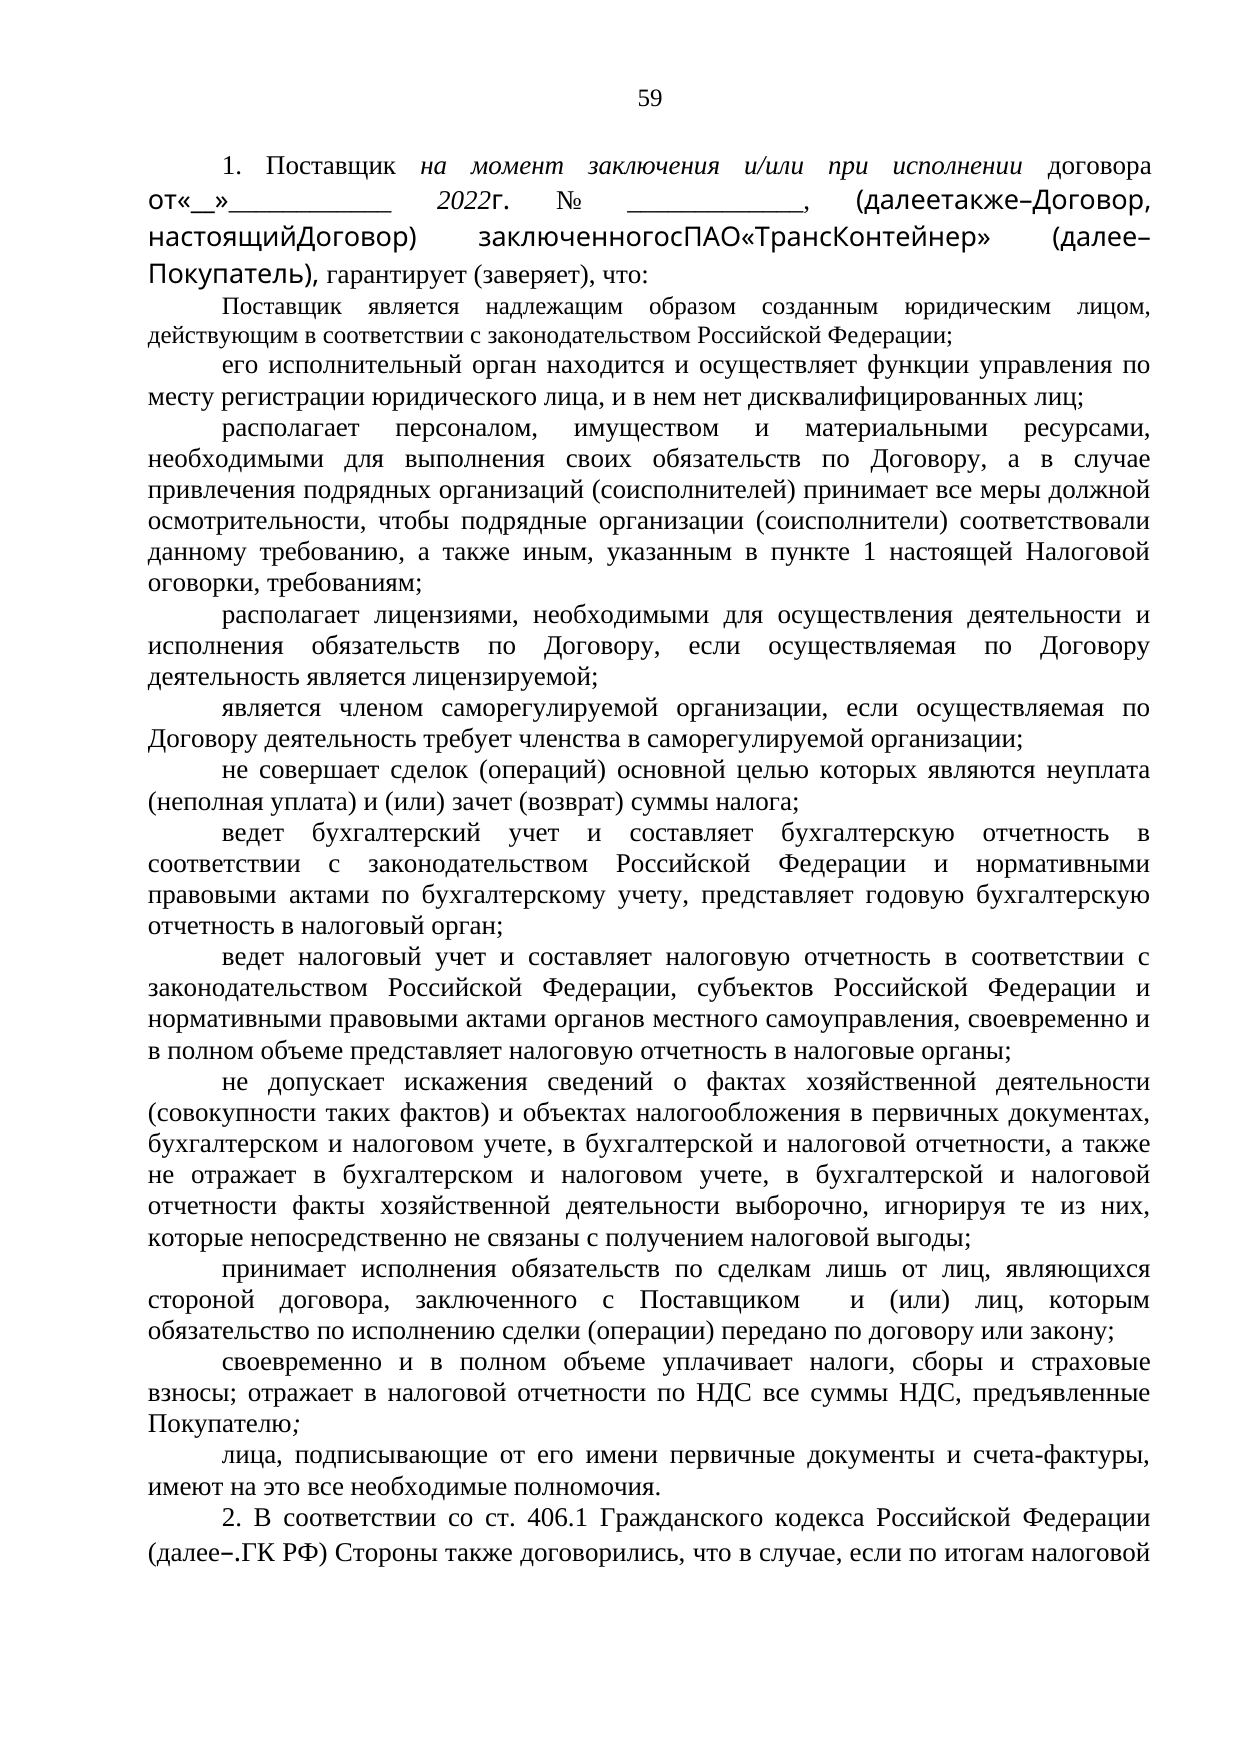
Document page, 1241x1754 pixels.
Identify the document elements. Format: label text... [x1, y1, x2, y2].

text является членом саморегулируемой организации, если осуществляемая по Договору деятельность требует членства в саморегулируемой организации; [148, 691, 1152, 753]
text располагает персоналом, имуществом и материальными ресурсами, необходимыми для выполнения своих обязательств по Договору, а в случае привлечения подрядных организаций (соисполнителей) принимает все меры должной осмотрительности, чтобы подрядные организации (соисполнители) соответствовали данному требованию, а также иным, указанным в пункте 1 настоящей Налоговой оговорки, требованиям; [148, 411, 1152, 598]
text ведет налоговый учет и составляет налоговую отчетность в соответствии с законодательством Российской Федерации, субъектов Российской Федерации и нормативными правовыми актами органов местного самоуправления, своевременно и в полном объеме представляет налоговую отчетность в налоговые органы; [148, 940, 1152, 1065]
text Поставщик является надлежащим образом созданным юридическим лицом, действующим в соответствии с законодательством Российской Федерации; [148, 291, 1152, 348]
text его исполнительный орган находится и осуществляет функции управления по месту регистрации юридического лица, и в нем нет дисквалифицированных лиц; [148, 348, 1152, 411]
text не допускает искажения сведений о фактах хозяйственной деятельности (совокупности таких фактов) и объектах налогообложения в первичных документах, бухгалтерском и налоговом учете, в бухгалтерской и налоговой отчетности, а также не отражает в бухгалтерском и налоговом учете, в бухгалтерской и налоговой отчетности факты хозяйственной деятельности выборочно, игнорируя те из них, которые непосредственно не связаны с получением налоговой выгоды; [148, 1065, 1152, 1252]
text своевременно и в полном объеме уплачивает налоги, сборы и страховые взносы; отражает в налоговой отчетности по НДС все суммы НДС, предъявленные Покупателю; [148, 1345, 1152, 1439]
text лица, подписывающие от его имени первичные документы и счета-фактуры, имеют на это все необходимые полномочия. [148, 1439, 1152, 1501]
text не совершает сделок (операций) основной целью которых являются неуплата (неполная уплата) и (или) зачет (возврат) суммы налога; [148, 753, 1152, 816]
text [148, 1501, 1152, 1569]
text принимает исполнения обязательств по сделкам лишь от лиц, являющихся стороной договора, заключенного с Поставщиком и (или) лиц, которым обязательство по исполнению сделки (операции) передано по договору или закону; [148, 1252, 1152, 1345]
text ведет бухгалтерский учет и составляет бухгалтерскую отчетность в соответствии с законодательством Российской Федерации и нормативными правовыми актами по бухгалтерскому учету, представляет годовую бухгалтерскую отчетность в налоговый орган; [148, 816, 1152, 940]
text располагает лицензиями, необходимыми для осуществления деятельности и исполнения обязательств по Договору, если осуществляемая по Договору деятельность является лицензируемой; [148, 598, 1152, 691]
text 1. Поставщик на момент заключения и/или при исполнении договора от«__»____________ 2022г. № _____________, (далеетакже–Договор, настоящийДоговор) заключенногосПАО«ТрансКонтейнер» (далее–Покупатель), гарантирует (заверяет), что: [148, 149, 1152, 291]
